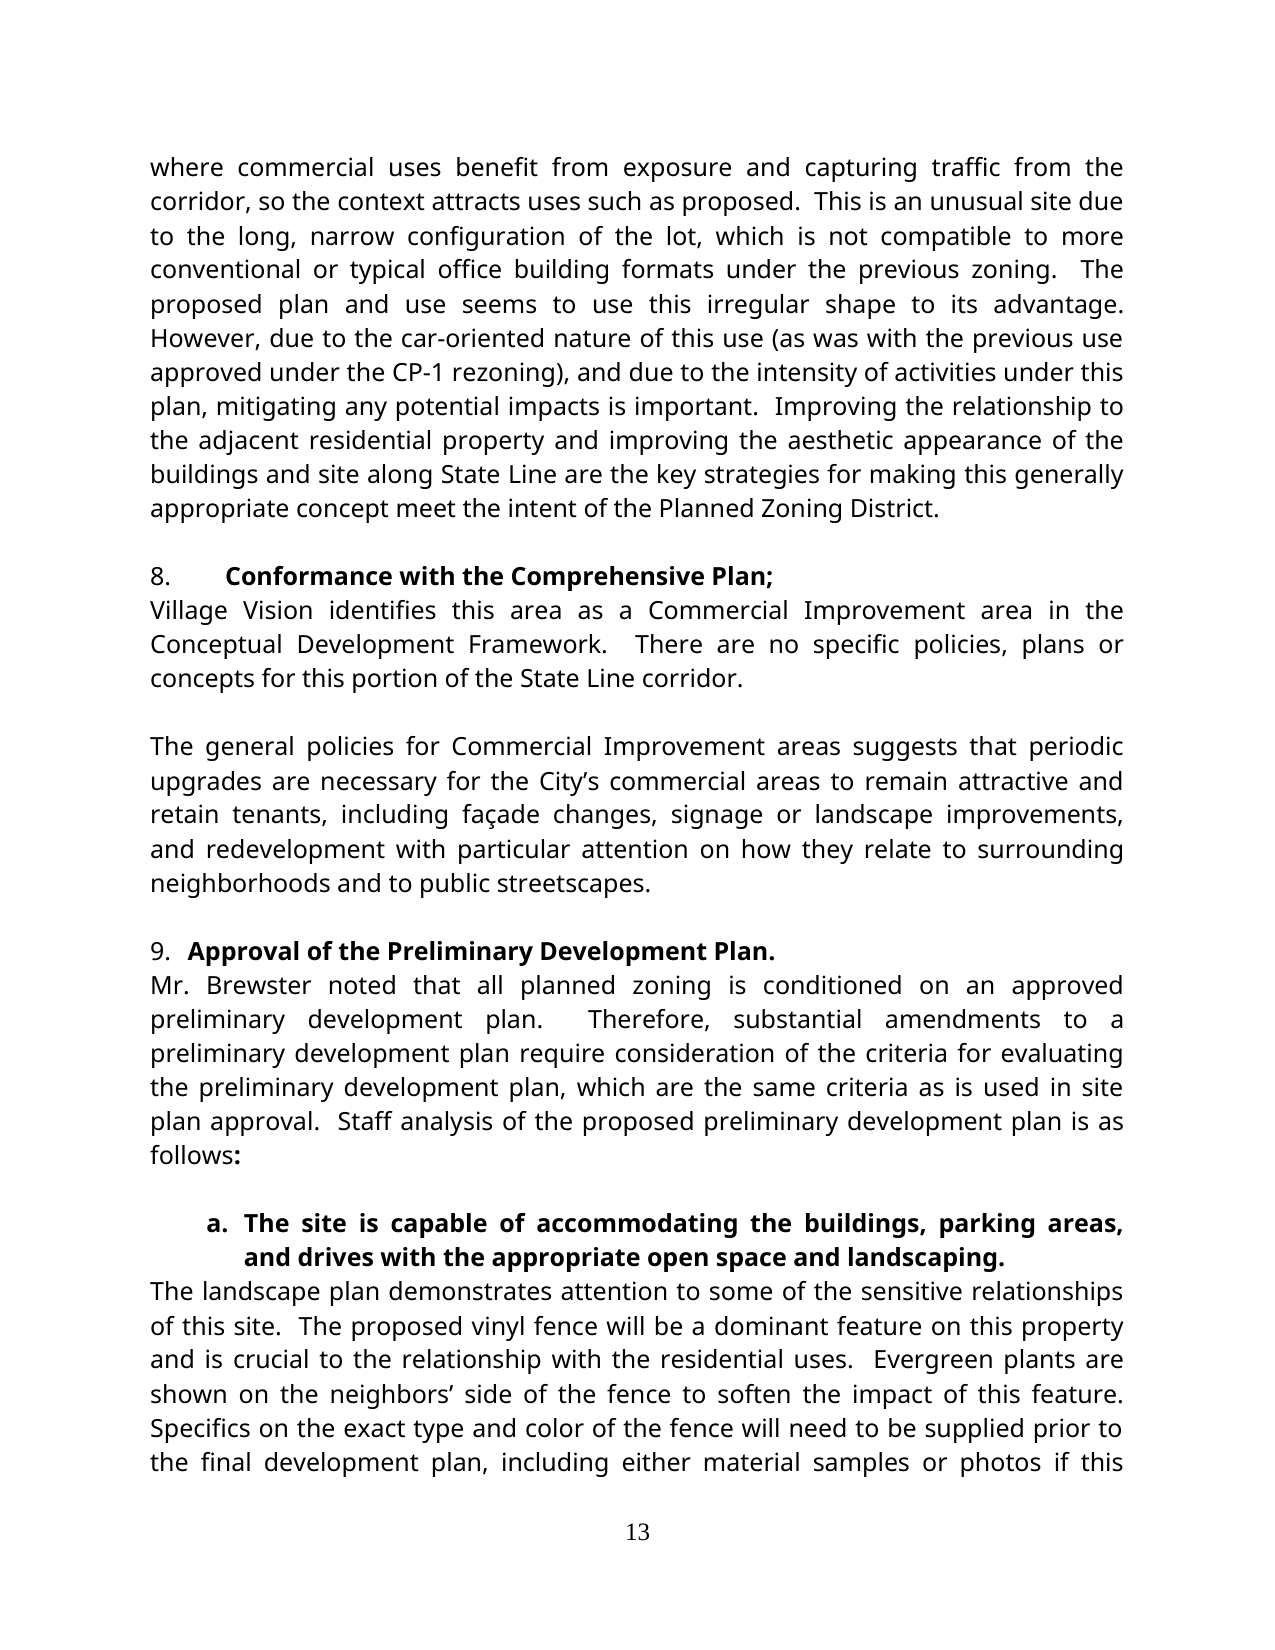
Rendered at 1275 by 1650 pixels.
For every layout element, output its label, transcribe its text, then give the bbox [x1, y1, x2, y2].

list Conformance with the Comprehensive Plan; [150, 559, 1125, 593]
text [150, 1274, 1125, 1478]
list The site is capable of accommodating the buildings, parking areas, and drives with the appropriate open space and landscaping. [206, 1206, 1125, 1274]
list Approval of the Preliminary Development Plan. [150, 933, 1125, 967]
text The general policies for Commercial Improvement areas suggests that periodic upgrades are necessary for the City’s commercial areas to remain attractive and retain tenants, including façade changes, signage or landscape improvements, and redevelopment with particular attention on how they relate to surrounding neighborhoods and to public streetscapes. [150, 729, 1125, 899]
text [150, 150, 1125, 525]
text Village Vision identifies this area as a Commercial Improvement area in the Conceptual Development Framework. There are no specific policies, plans or concepts for this portion of the State Line corridor. [150, 593, 1125, 695]
text Mr. Brewster noted that all planned zoning is conditioned on an approved preliminary development plan. Therefore, substantial amendments to a preliminary development plan require consideration of the criteria for evaluating the preliminary development plan, which are the same criteria as is used in site plan approval. Staff analysis of the proposed preliminary development plan is as follows: [150, 967, 1125, 1172]
